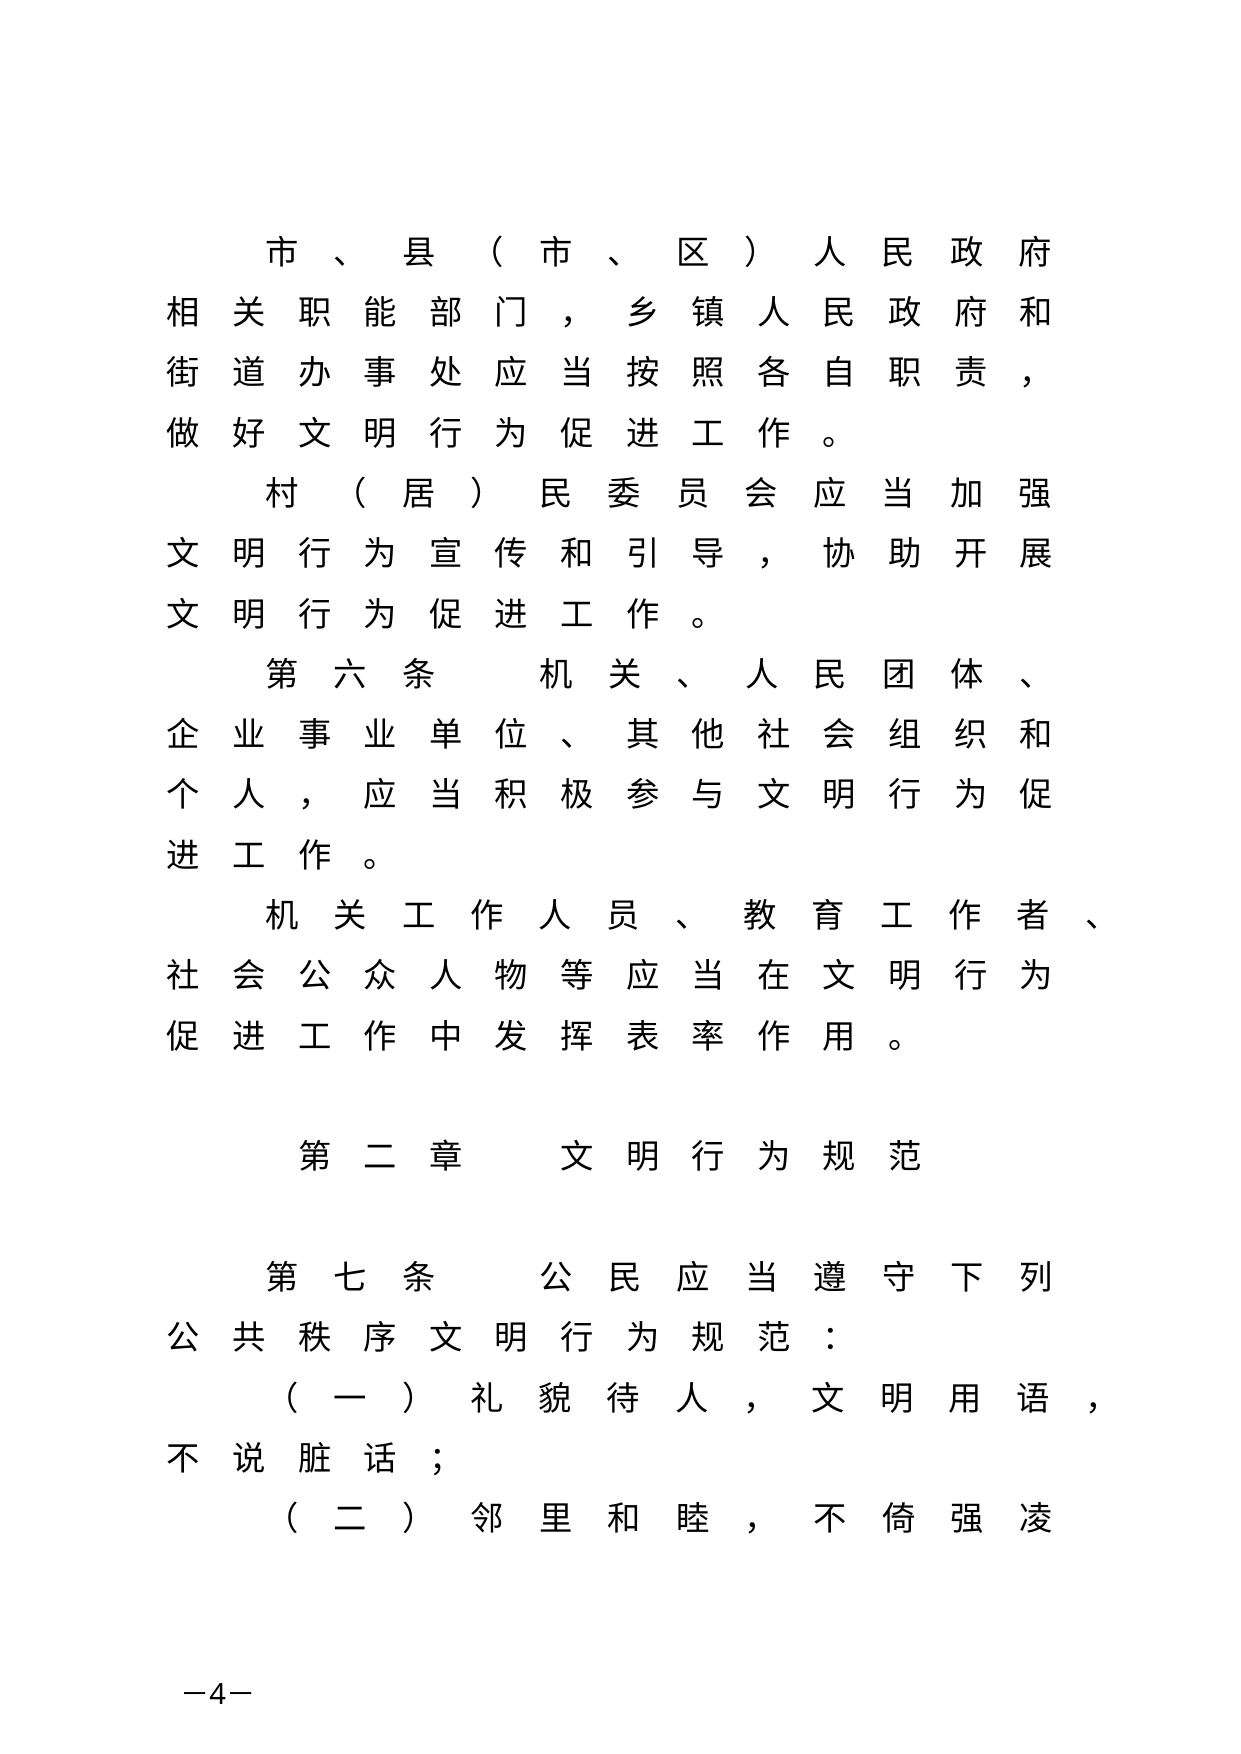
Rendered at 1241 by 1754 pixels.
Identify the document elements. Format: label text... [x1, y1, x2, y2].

text 机关工作人员、教育工作者、社会公众人物等应当在文明行为促进工作中发挥表率作用。 [167, 883, 1085, 1064]
text 市、县（市、区）人民政府相关职能部门，乡镇人民政府和街道办事处应当按照各自职责，做好文明行为促进工作。 [167, 219, 1085, 461]
text 村（居）民委员会应当加强文明行为宣传和引导，协助开展文明行为促进工作。 [167, 461, 1085, 642]
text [167, 1486, 1085, 1546]
text 第六条 机关、人民团体、企业事业单位、其他社会组织和个人，应当积极参与文明行为促进工作。 [167, 642, 1085, 883]
text 第二章 文明行为规范 [167, 1124, 1085, 1184]
text （一）礼貌待人，文明用语，不说脏话； [167, 1365, 1085, 1486]
text 第七条 公民应当遵守下列公共秩序文明行为规范： [167, 1245, 1085, 1365]
